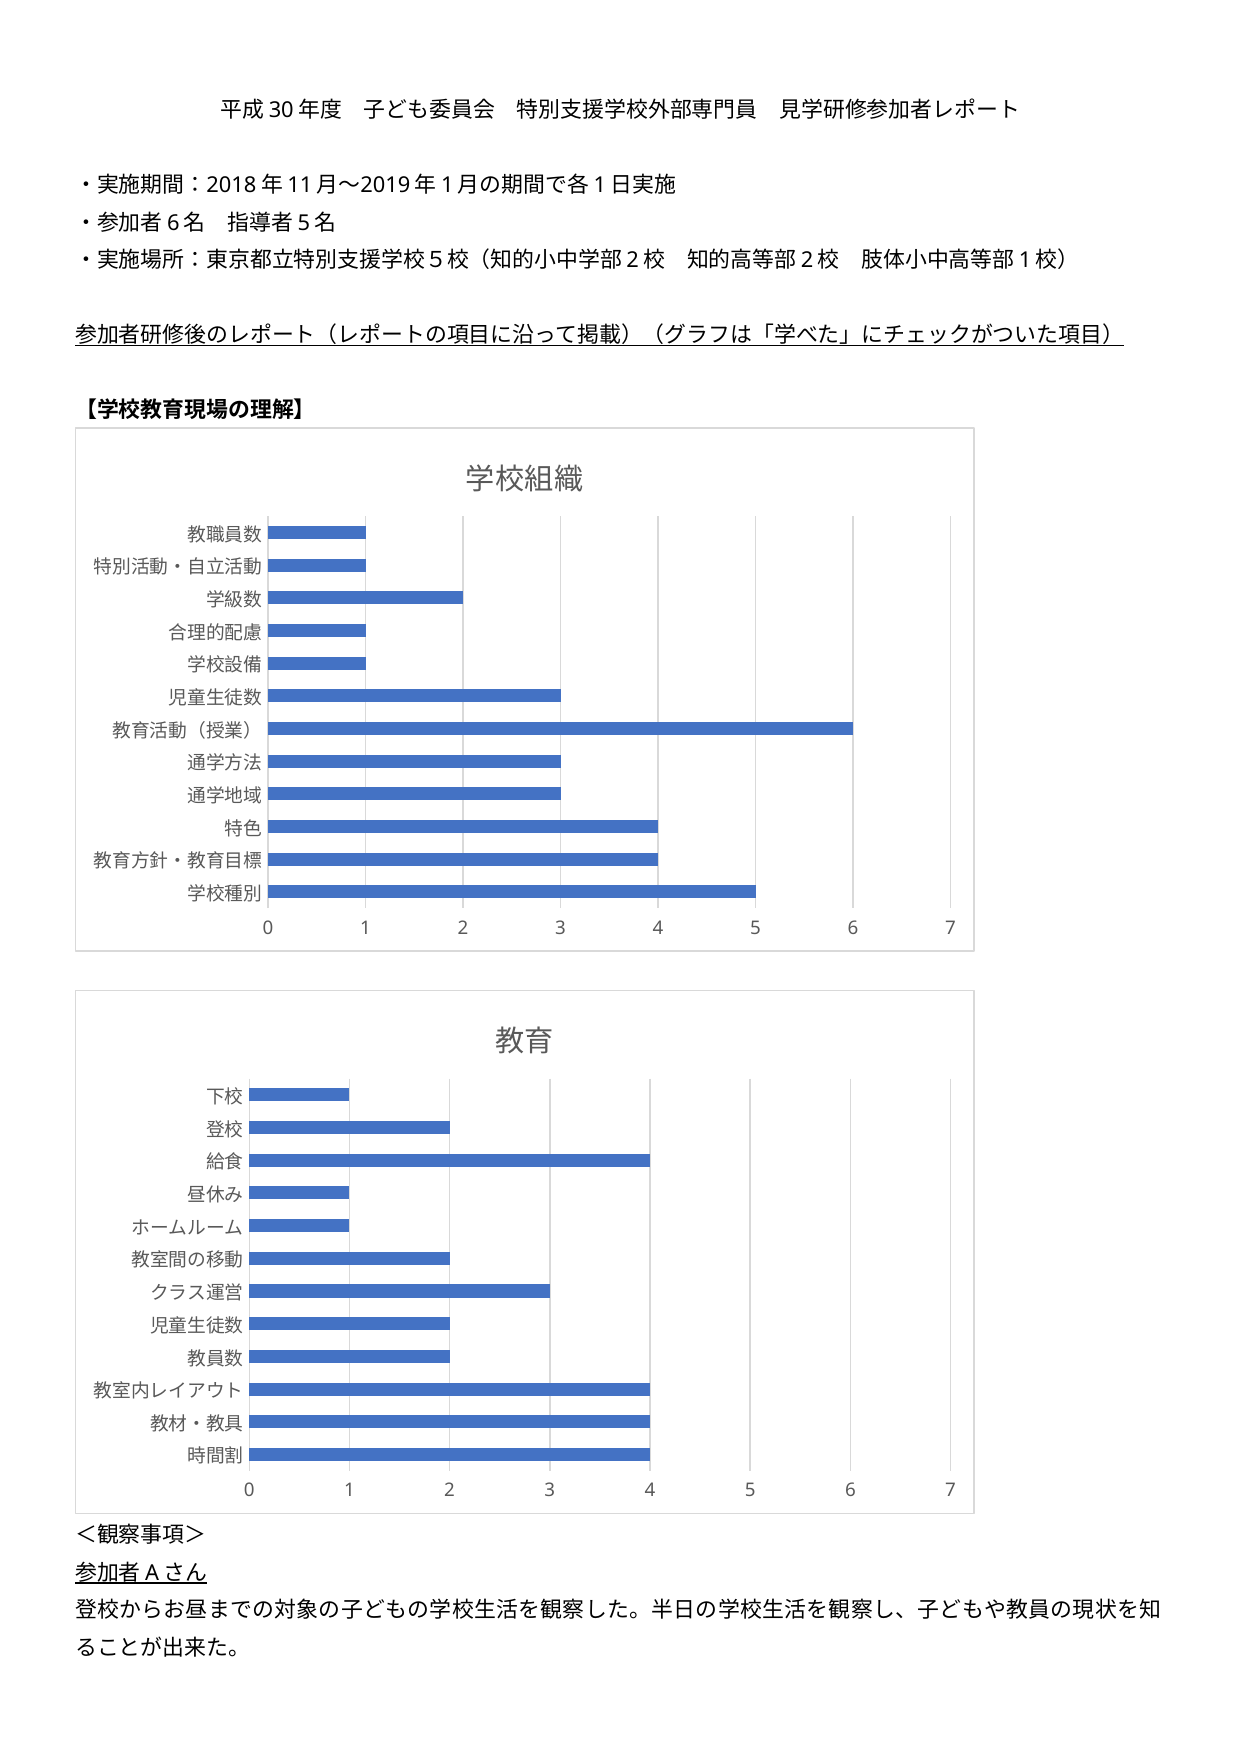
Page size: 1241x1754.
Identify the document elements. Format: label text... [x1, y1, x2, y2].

text ＜観察事項＞ [75, 1514, 1165, 1552]
text 参加者研修後のレポート（レポートの項目に沿って掲載）（グラフは「学べた」にチェックがついた項目） [75, 314, 1165, 352]
text 参加者Aさん [75, 1552, 1165, 1589]
text ・実施場所：東京都立特別支援学校５校（知的小中学部2校 知的高等部2校 肢体小中高等部1校） [75, 239, 1165, 277]
text ・実施期間：2018年11月～2019年1月の期間で各1日実施 [75, 164, 1165, 202]
text 平成30年度 子ども委員会 特別支援学校外部専門員 見学研修参加者レポート [75, 89, 1165, 127]
text 【学校教育現場の理解】 [75, 389, 1165, 427]
text 登校からお昼までの対象の子どもの学校生活を観察した。半日の学校生活を観察し、子どもや教員の現状を知ることが出来た。 [75, 1589, 1165, 1664]
text ・参加者6名 指導者5名 [75, 202, 1165, 239]
